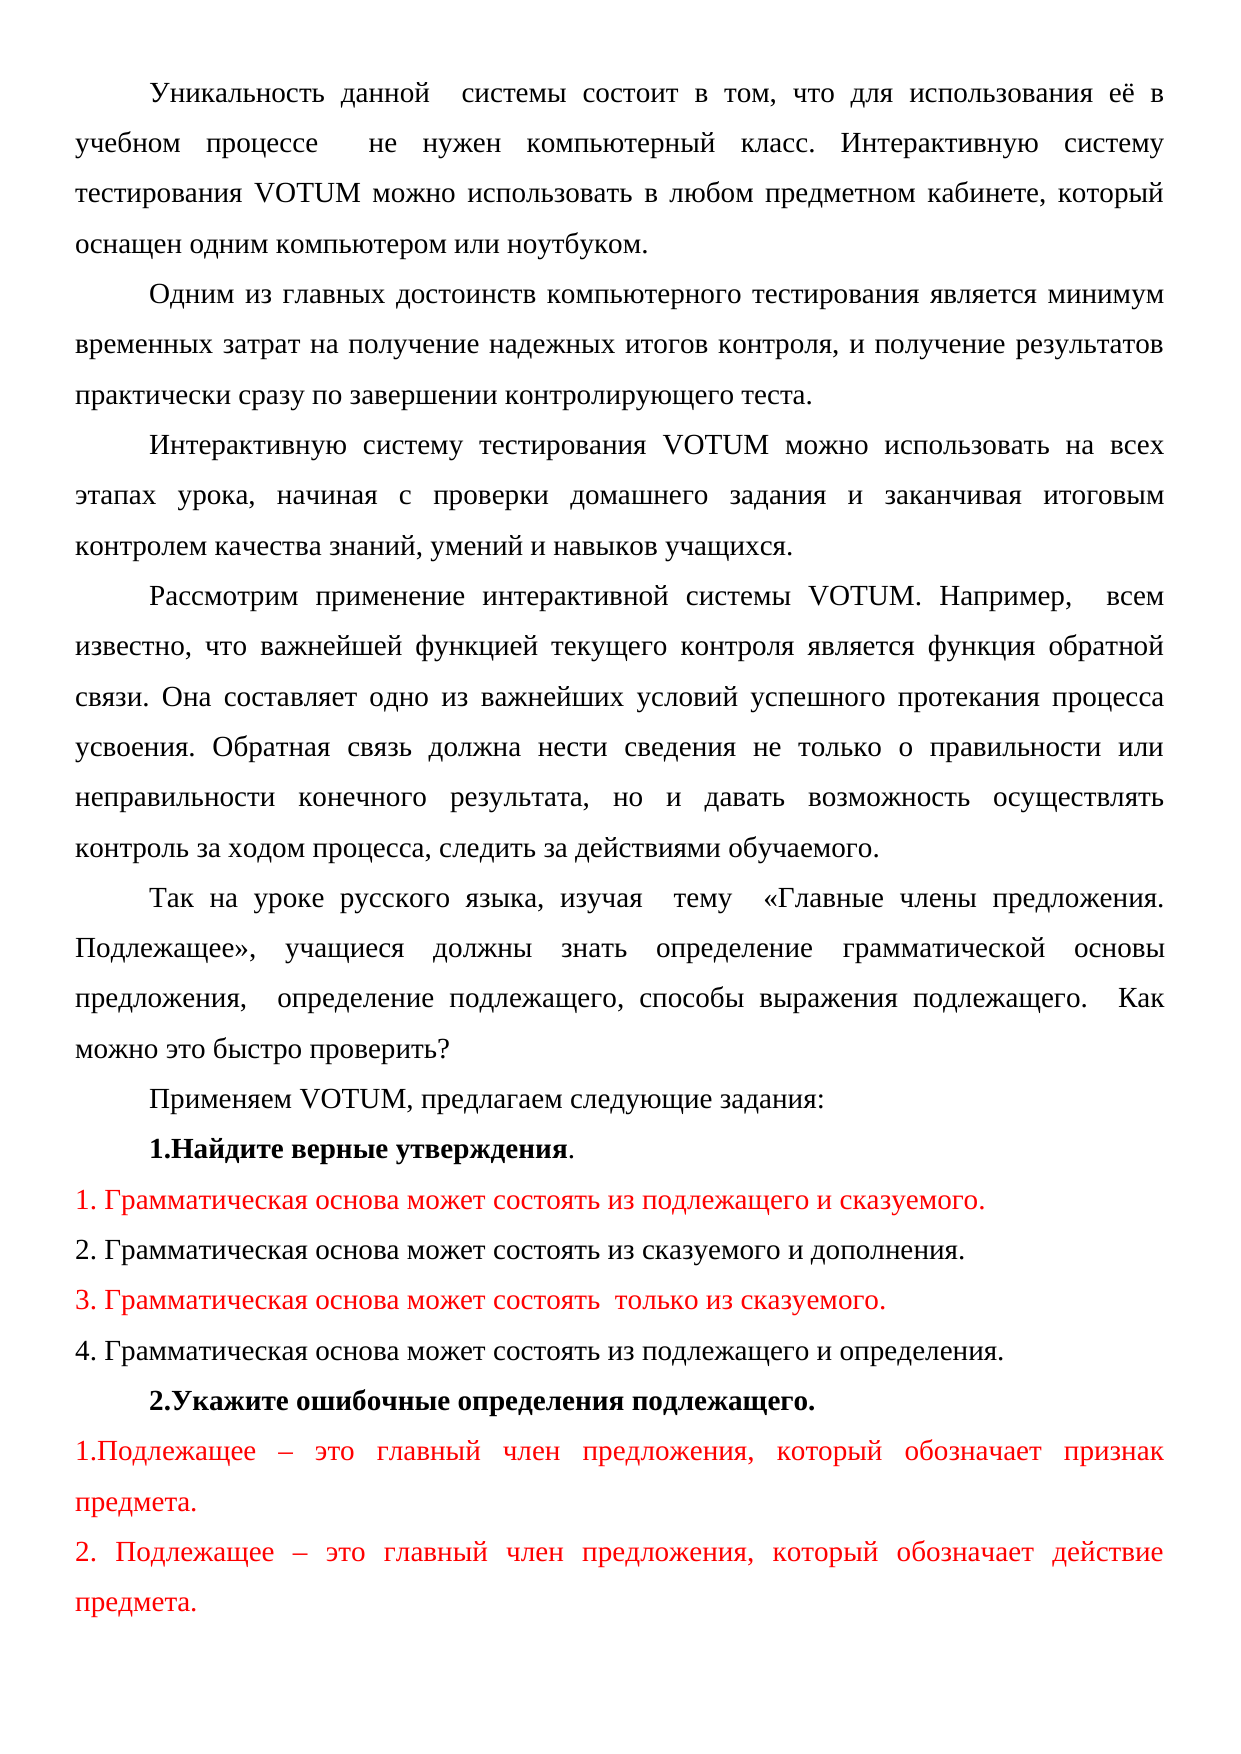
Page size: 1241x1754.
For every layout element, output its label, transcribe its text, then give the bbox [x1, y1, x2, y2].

text Уникальность данной системы состоит в том, что для использования её в учебном процессе не нужен компьютерный класс. Интерактивную систему тестирования VOTUM можно использовать в любом предметном кабинете, который оснащен одним компьютером или ноутбуком. [75, 75, 1165, 259]
text 1.Найдите верные утверждения. [75, 1132, 1165, 1165]
text Интерактивную систему тестирования VOTUM можно использовать на всех этапах урока, начиная с проверки домашнего задания и заканчивая итоговым контролем качества знаний, умений и навыков учащихся. [75, 427, 1165, 561]
text 4. Грамматическая основа может состоять из подлежащего и определения. [75, 1333, 1165, 1366]
text Применяем VOTUM, предлагаем следующие задания: [75, 1081, 1165, 1115]
text Так на уроке русского языка, изучая тему «Главные члены предложения. Подлежащее», учащиеся должны знать определение грамматической основы предложения, определение подлежащего, способы выражения подлежащего. Как можно это быстро проверить? [75, 880, 1165, 1064]
text 1. Грамматическая основа может состоять из подлежащего и сказуемого. [75, 1182, 1165, 1215]
text 2. Грамматическая основа может состоять из сказуемого и дополнения. [75, 1232, 1165, 1266]
text 1.Подлежащее – это главный член предложения, который обозначает признак предмета. [75, 1433, 1165, 1517]
text 3. Грамматическая основа может состоять только из сказуемого. [75, 1282, 1165, 1316]
text Одним из главных достоинств компьютерного тестирования является минимум временных затрат на получение надежных итогов контроля, и получение результатов практически сразу по завершении контролирующего теста. [75, 276, 1165, 410]
text Рассмотрим применение интерактивной системы VOTUM. Например, всем известно, что важнейшей функцией текущего контроля является функция обратной связи. Она составляет одно из важнейших условий успешного протекания процесса усвоения. Обратная связь должна нести сведения не только о правильности или неправильности конечного результата, но и давать возможность осуществлять контроль за ходом процесса, следить за действиями обучаемого. [75, 578, 1165, 863]
text 2.Укажите ошибочные определения подлежащего. [75, 1383, 1165, 1417]
text 2. Подлежащее – это главный член предложения, который обозначает действие предмета. [75, 1534, 1165, 1618]
